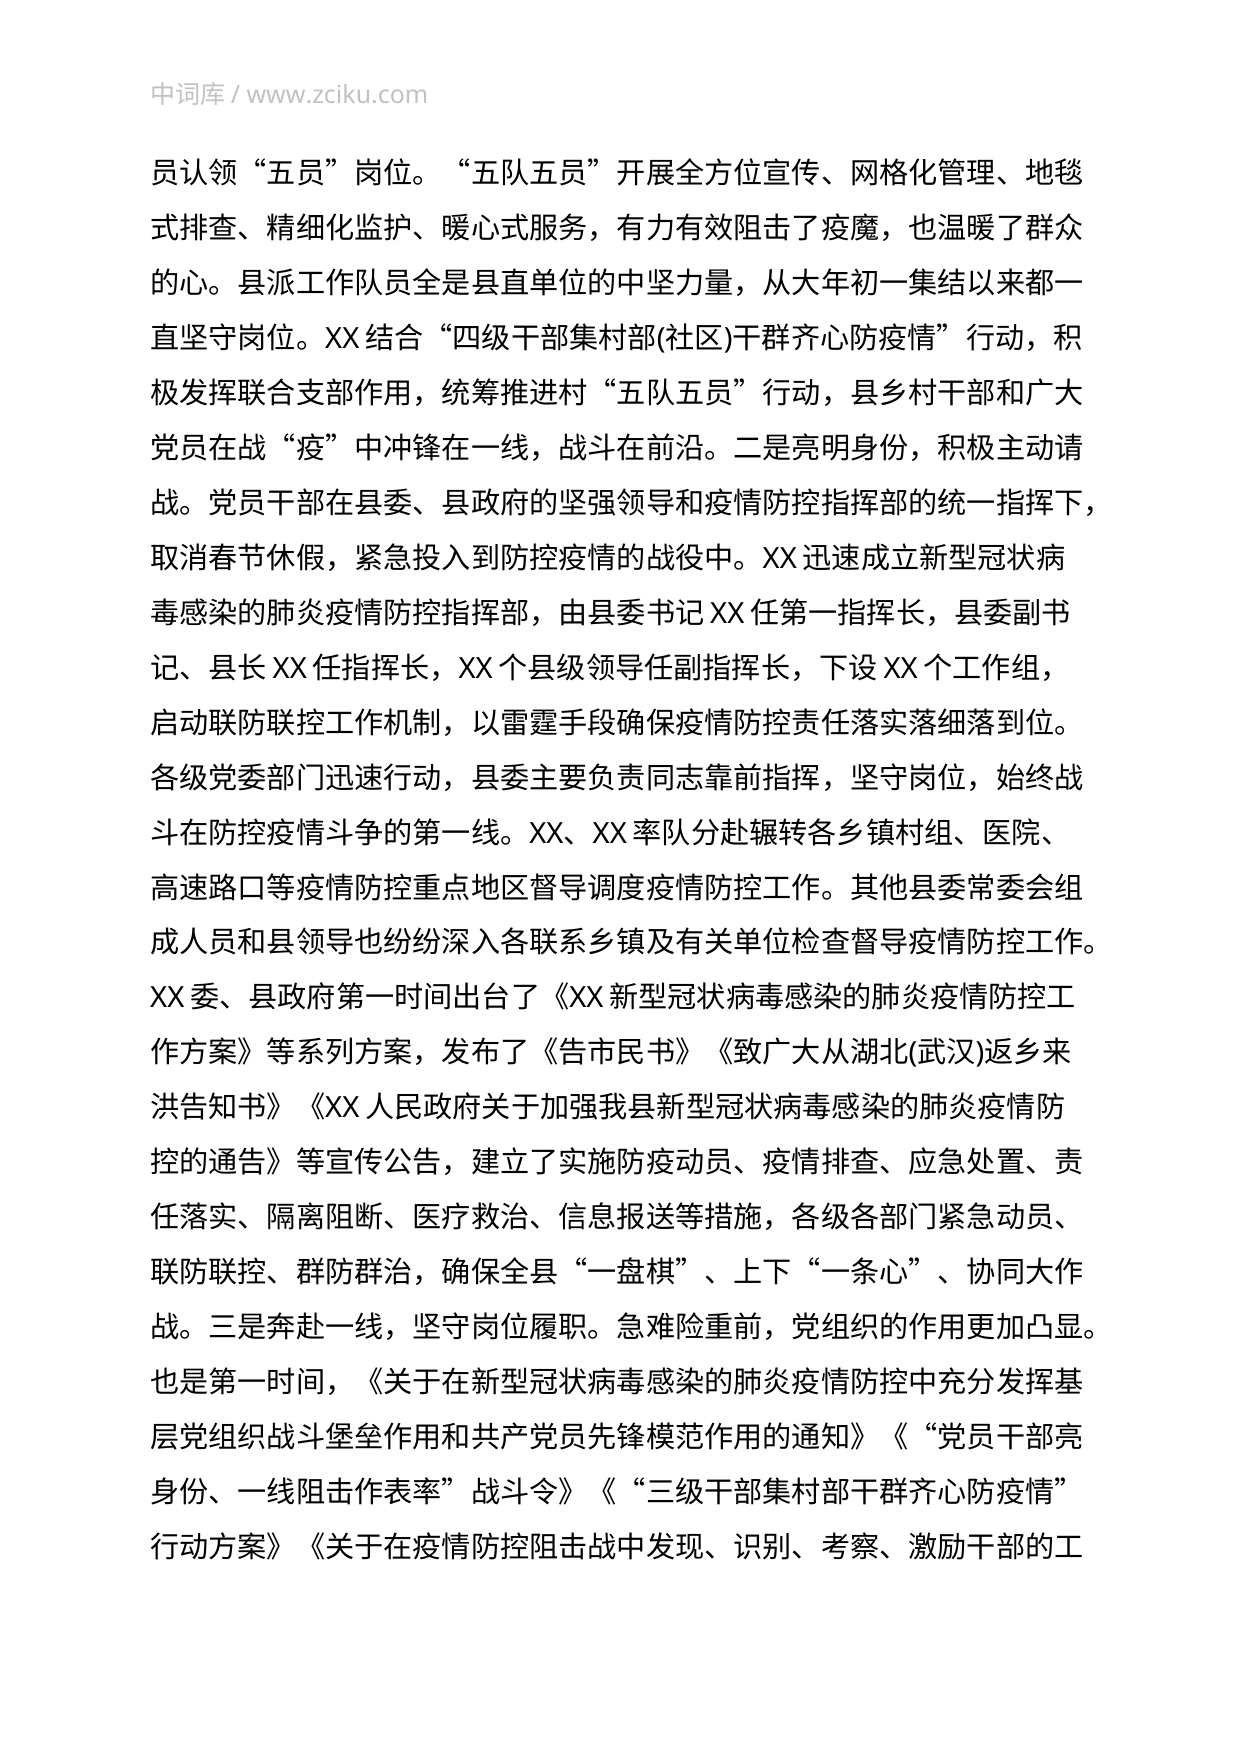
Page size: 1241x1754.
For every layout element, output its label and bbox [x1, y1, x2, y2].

text [150, 150, 1090, 1566]
